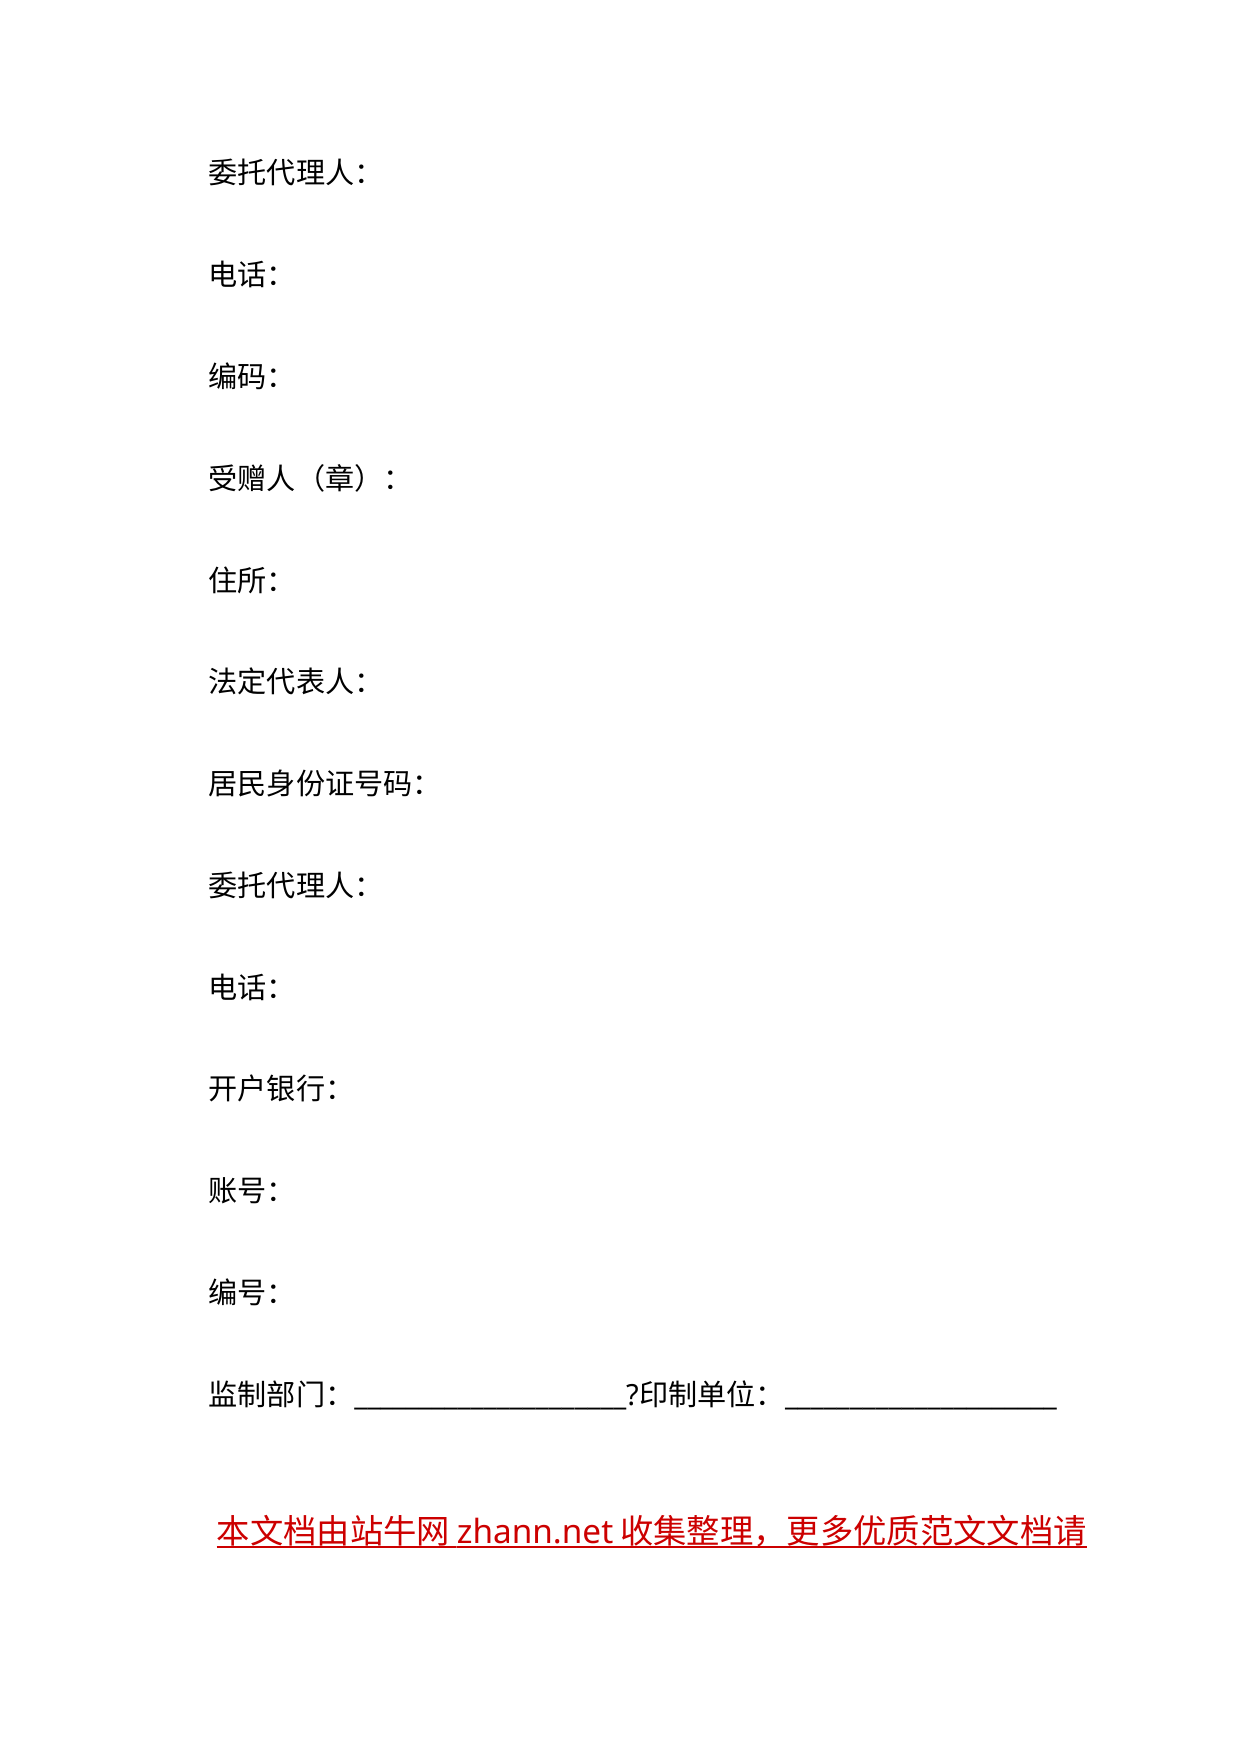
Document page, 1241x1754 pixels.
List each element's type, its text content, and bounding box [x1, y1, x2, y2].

text 委托代理人： [150, 862, 1090, 905]
text 编号： [150, 1269, 1090, 1312]
text 账号： [150, 1168, 1090, 1210]
text 住所： [150, 557, 1090, 599]
text 开户银行： [150, 1066, 1090, 1108]
text 受赠人（章）： [150, 455, 1090, 498]
text 监制部门：_____________________?印制单位：_____________________ [150, 1371, 1090, 1414]
text 编码： [150, 353, 1090, 396]
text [150, 1504, 1090, 1553]
text 法定代表人： [150, 659, 1090, 701]
text 居民身份证号码： [150, 761, 1090, 803]
text 委托代理人： [150, 150, 1090, 192]
text 电话： [150, 252, 1090, 294]
text 电话： [150, 964, 1090, 1006]
